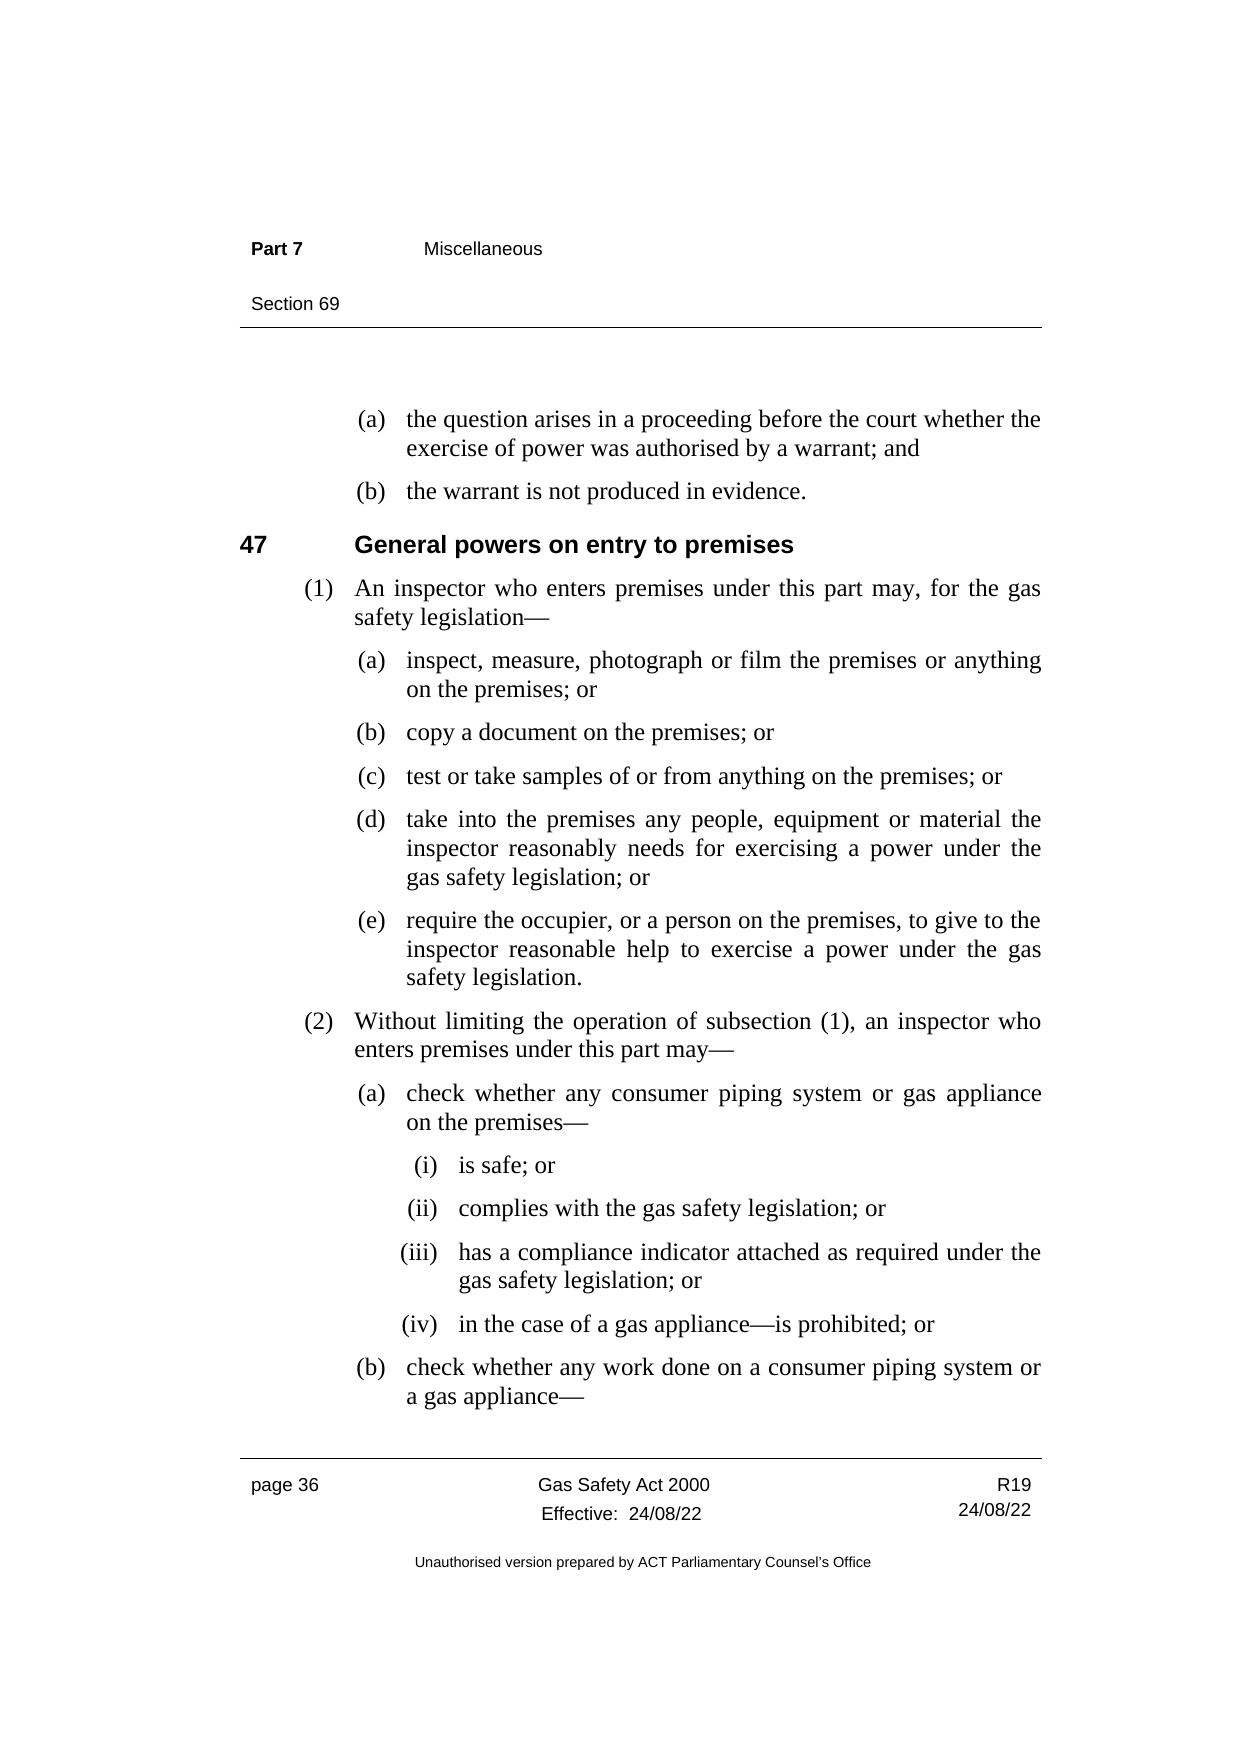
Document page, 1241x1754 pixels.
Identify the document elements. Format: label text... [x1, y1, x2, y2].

text (iv) in the case of a gas appliance—is prohibited; or [239, 1309, 1042, 1337]
text (1) An inspector who enters premises under this part may, for the gas safety legislation— [239, 573, 1042, 631]
text (b) copy a document on the premises; or [239, 717, 1042, 746]
text (b) check whether any work done on a consumer piping system or a gas appliance— [239, 1352, 1042, 1409]
text (b) the warrant is not produced in evidence. [239, 476, 1042, 505]
text (a) inspect, measure, photograph or film the premises or anything on the premises; or [239, 645, 1042, 703]
text (c) test or take samples of or from anything on the premises; or [239, 761, 1042, 789]
text (e) require the occupier, or a person on the premises, to give to the inspector reasonable help to exercise a power under the gas safety legislation. [239, 905, 1042, 991]
text (ii) complies with the gas safety legislation; or [239, 1193, 1042, 1222]
text (i) is safe; or [239, 1150, 1042, 1179]
text (2) Without limiting the operation of subsection (1), an inspector who enters premises under this part may— [239, 1006, 1042, 1063]
text (iii) has a compliance indicator attached as required under the gas safety legislation; or [239, 1237, 1042, 1294]
text (d) take into the premises any people, equipment or material the inspector reasonably needs for exercising a power under the gas safety legislation; or [239, 804, 1042, 890]
text 47 General powers on entry to premises [239, 530, 1042, 559]
text (a) the question arises in a proceeding before the court whether the exercise of power was authorised by a warrant; and [239, 404, 1042, 462]
text (a) check whether any consumer piping system or gas appliance on the premises— [239, 1078, 1042, 1135]
